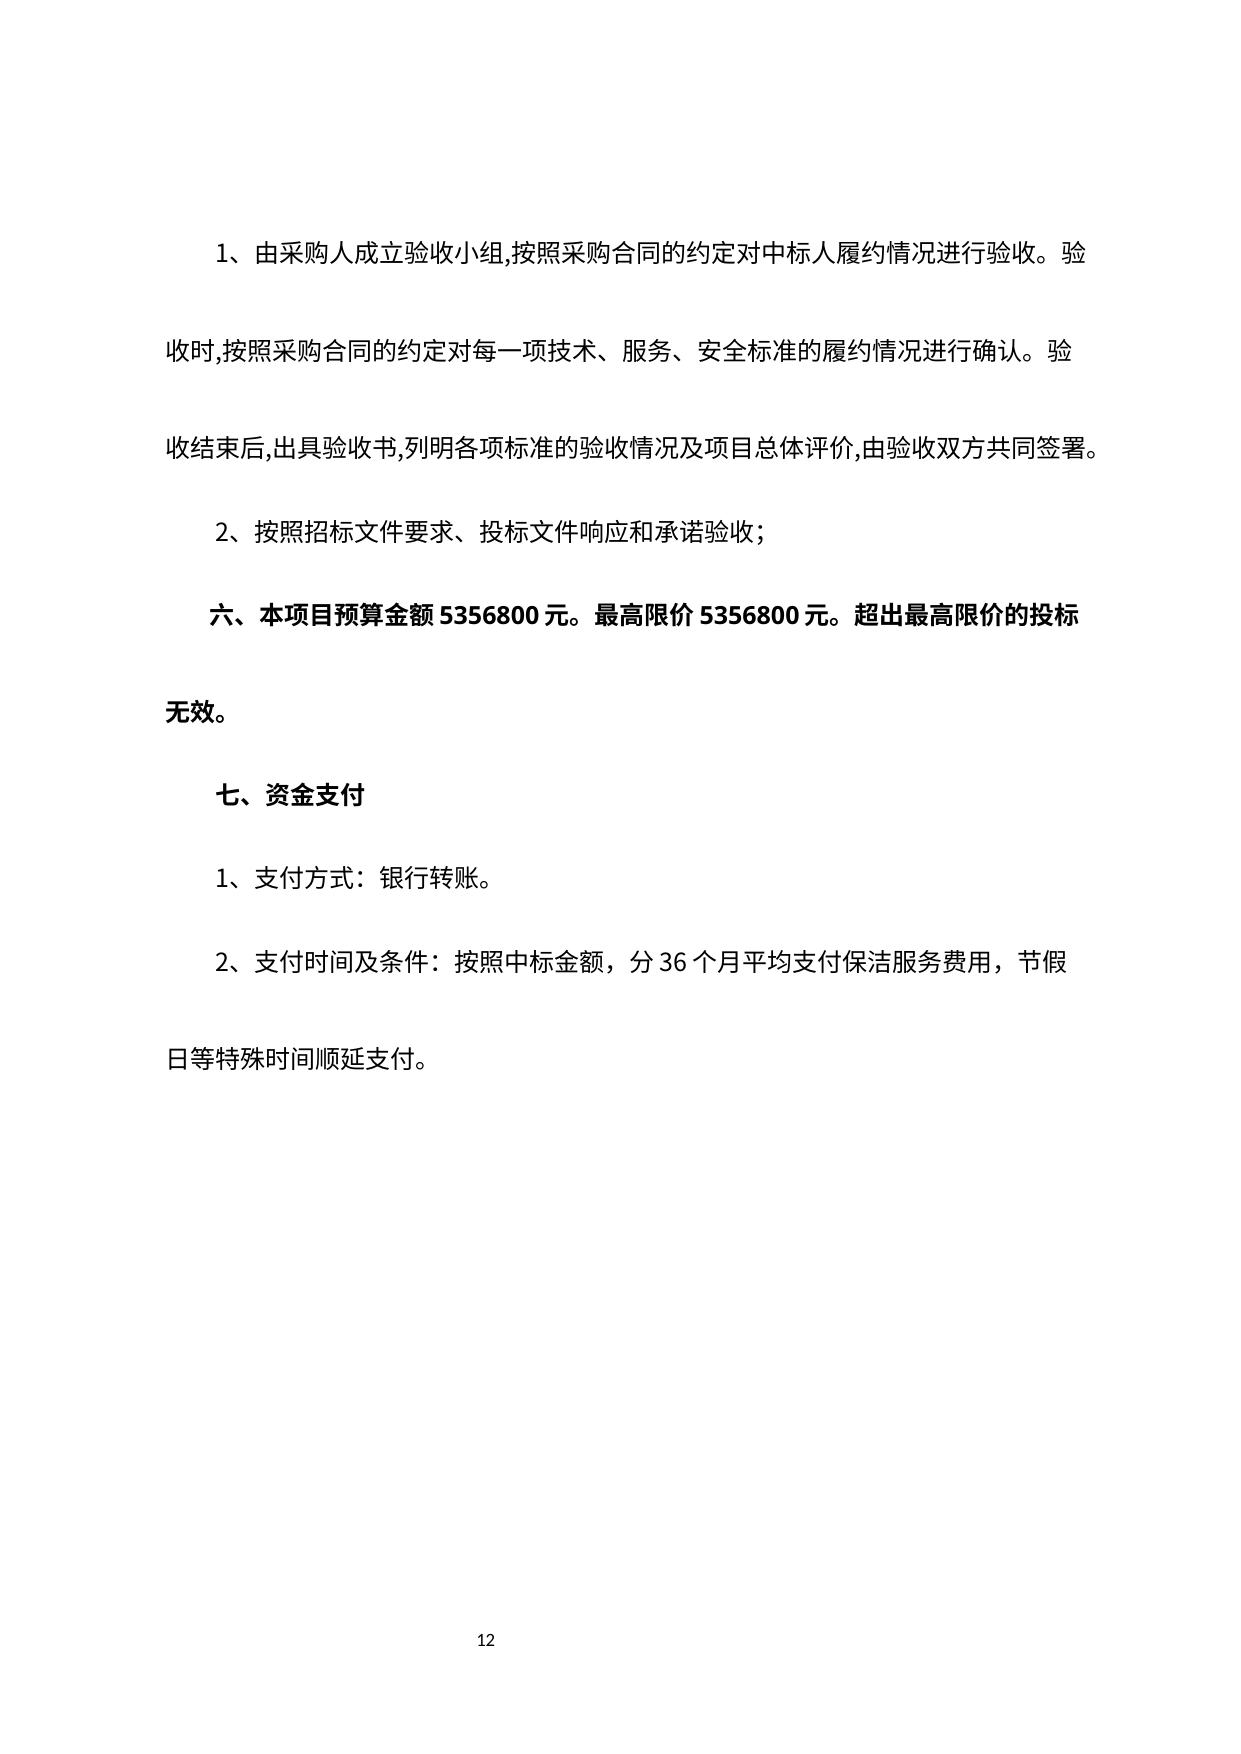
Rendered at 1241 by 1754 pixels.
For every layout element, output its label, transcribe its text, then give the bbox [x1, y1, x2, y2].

text 六、本项目预算金额5356800元。最高限价5356800元。超出最高限价的投标无效。 [165, 581, 1087, 743]
text 2、支付时间及条件：按照中标金额，分36个月平均支付保洁服务费用，节假日等特殊时间顺延支付。 [165, 928, 1087, 1090]
text 七、资金支付 [165, 761, 1087, 826]
text 1、由采购人成立验收小组,按照采购合同的约定对中标人履约情况进行验收。验收时,按照采购合同的约定对每一项技术、服务、安全标准的履约情况进行确认。验收结束后,出具验收书,列明各项标准的验收情况及项目总体评价,由验收双方共同签署。 [165, 219, 1087, 479]
text 1、支付方式：银行转账。 [165, 844, 1087, 909]
text 2、按照招标文件要求、投标文件响应和承诺验收； [165, 498, 1087, 563]
